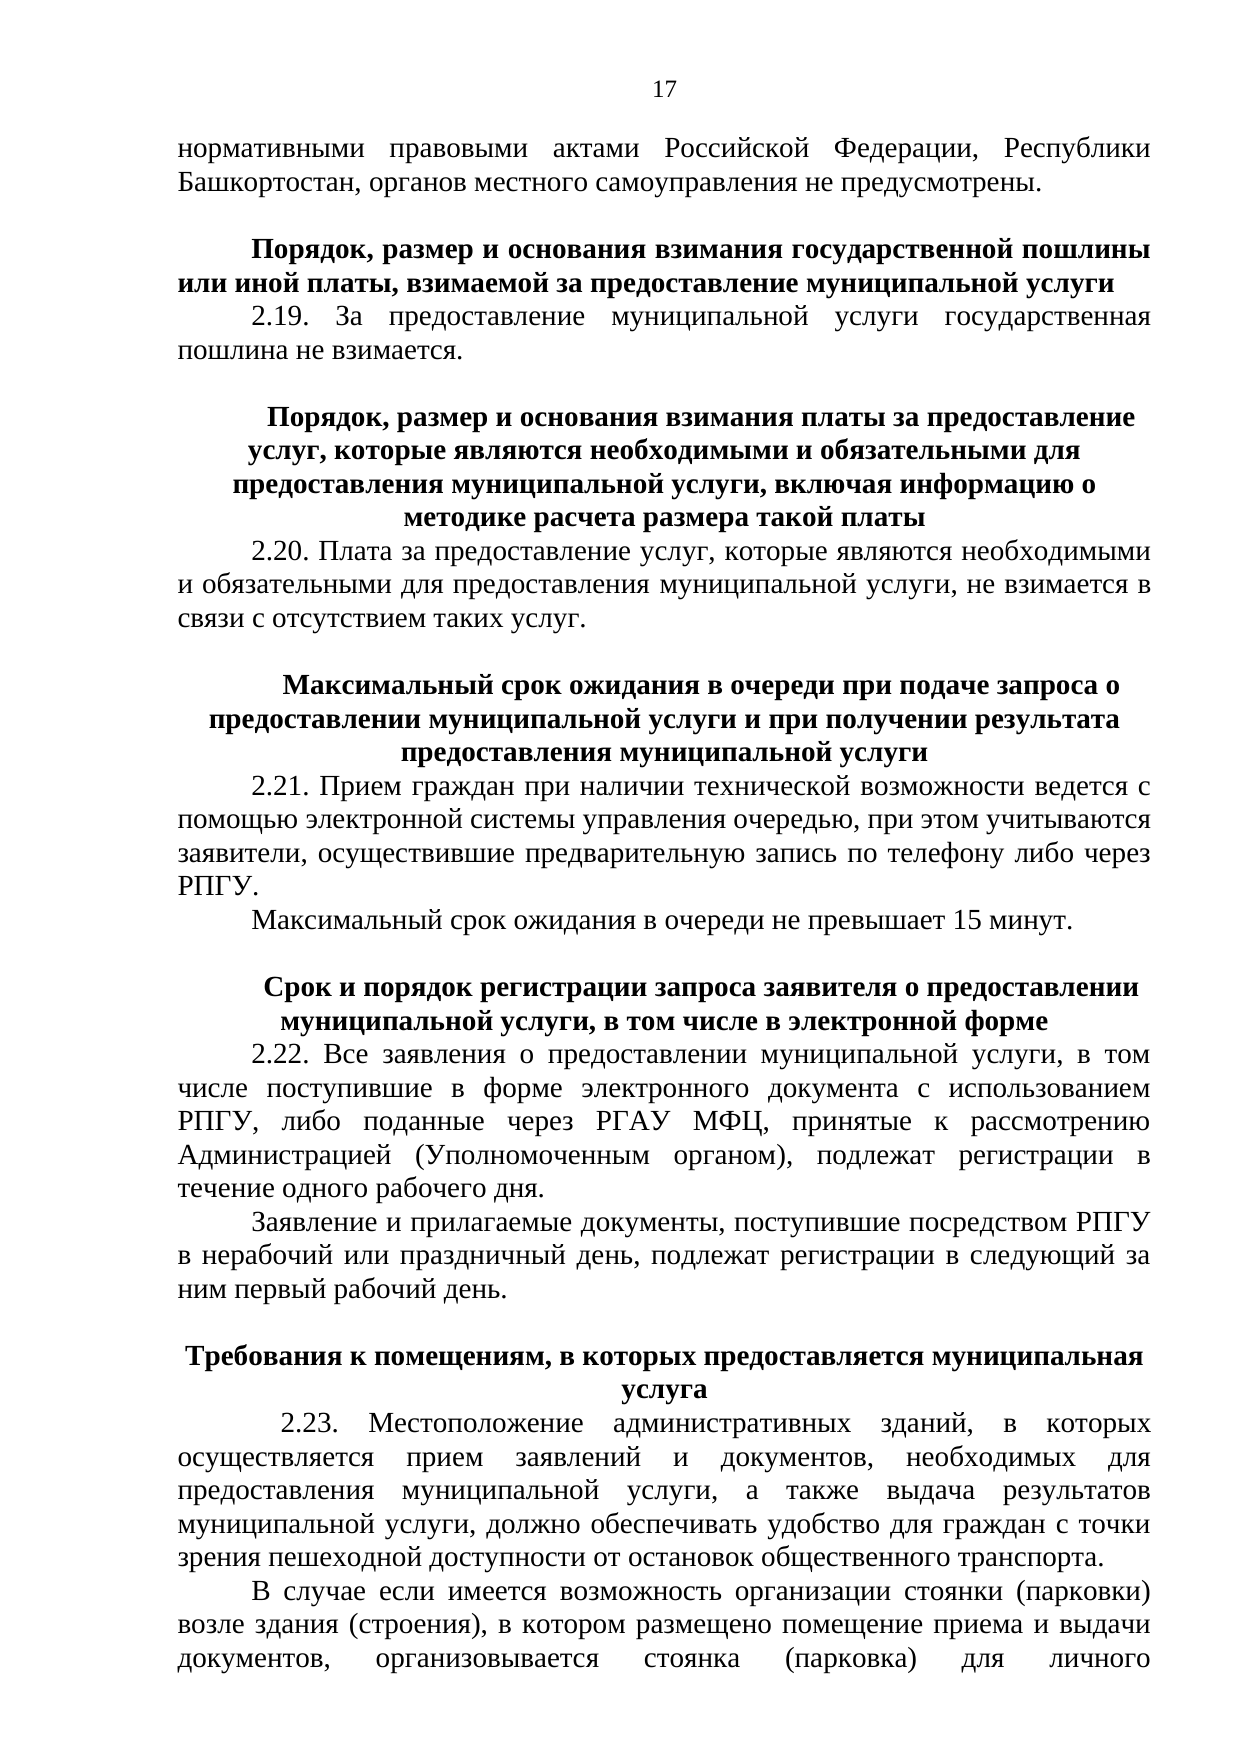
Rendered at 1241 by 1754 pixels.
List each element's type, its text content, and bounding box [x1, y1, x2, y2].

text 2.23. Местоположение административных зданий, в которых осуществляется прием заявлений и документов, необходимых для предоставления муниципальной услуги, а также выдача результатов муниципальной услуги, должно обеспечивать удобство для граждан с точки зрения пешеходной доступности от остановок общественного транспорта. [177, 1405, 1152, 1573]
text Требования к помещениям, в которых предоставляется муниципальная услуга [177, 1338, 1152, 1405]
text Заявление и прилагаемые документы, поступившие посредством РПГУ в нерабочий или праздничный день, подлежат регистрации в следующий за ним первый рабочий день. [177, 1204, 1152, 1304]
text Порядок, размер и основания взимания платы за предоставление услуг, которые являются необходимыми и обязательными для предоставления муниципальной услуги, включая информацию о методике расчета размера такой платы [177, 399, 1152, 533]
text Максимальный срок ожидания в очереди при подаче запроса о предоставлении муниципальной услуги и при получении результата предоставления муниципальной услуги [177, 667, 1152, 768]
text Максимальный срок ожидания в очереди не превышает 15 минут. [177, 902, 1152, 936]
text 2.22. Все заявления о предоставлении муниципальной услуги, в том числе поступившие в форме электронного документа с использованием РПГУ, либо поданные через РГАУ МФЦ, принятые к рассмотрению Администрацией (Уполномоченным органом), подлежат регистрации в течение одного рабочего дня. [177, 1036, 1152, 1204]
text Срок и порядок регистрации запроса заявителя о предоставлении муниципальной услуги, в том числе в электронной форме [177, 969, 1152, 1036]
text 2.19. За предоставление муниципальной услуги государственная пошлина не взимается. [177, 298, 1152, 365]
text 2.21. Прием граждан при наличии технической возможности ведется с помощью электронной системы управления очередью, при этом учитываются заявители, осуществившие предварительную запись по телефону либо через РПГУ. [177, 768, 1152, 902]
text 2.20. Плата за предоставление услуг, которые являются необходимыми и обязательными для предоставления муниципальной услуги, не взимается в связи с отсутствием таких услуг. [177, 533, 1152, 634]
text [177, 1573, 1152, 1673]
text Порядок, размер и основания взимания государственной пошлины или иной платы, взимаемой за предоставление муниципальной услуги [177, 231, 1152, 298]
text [177, 131, 1152, 198]
